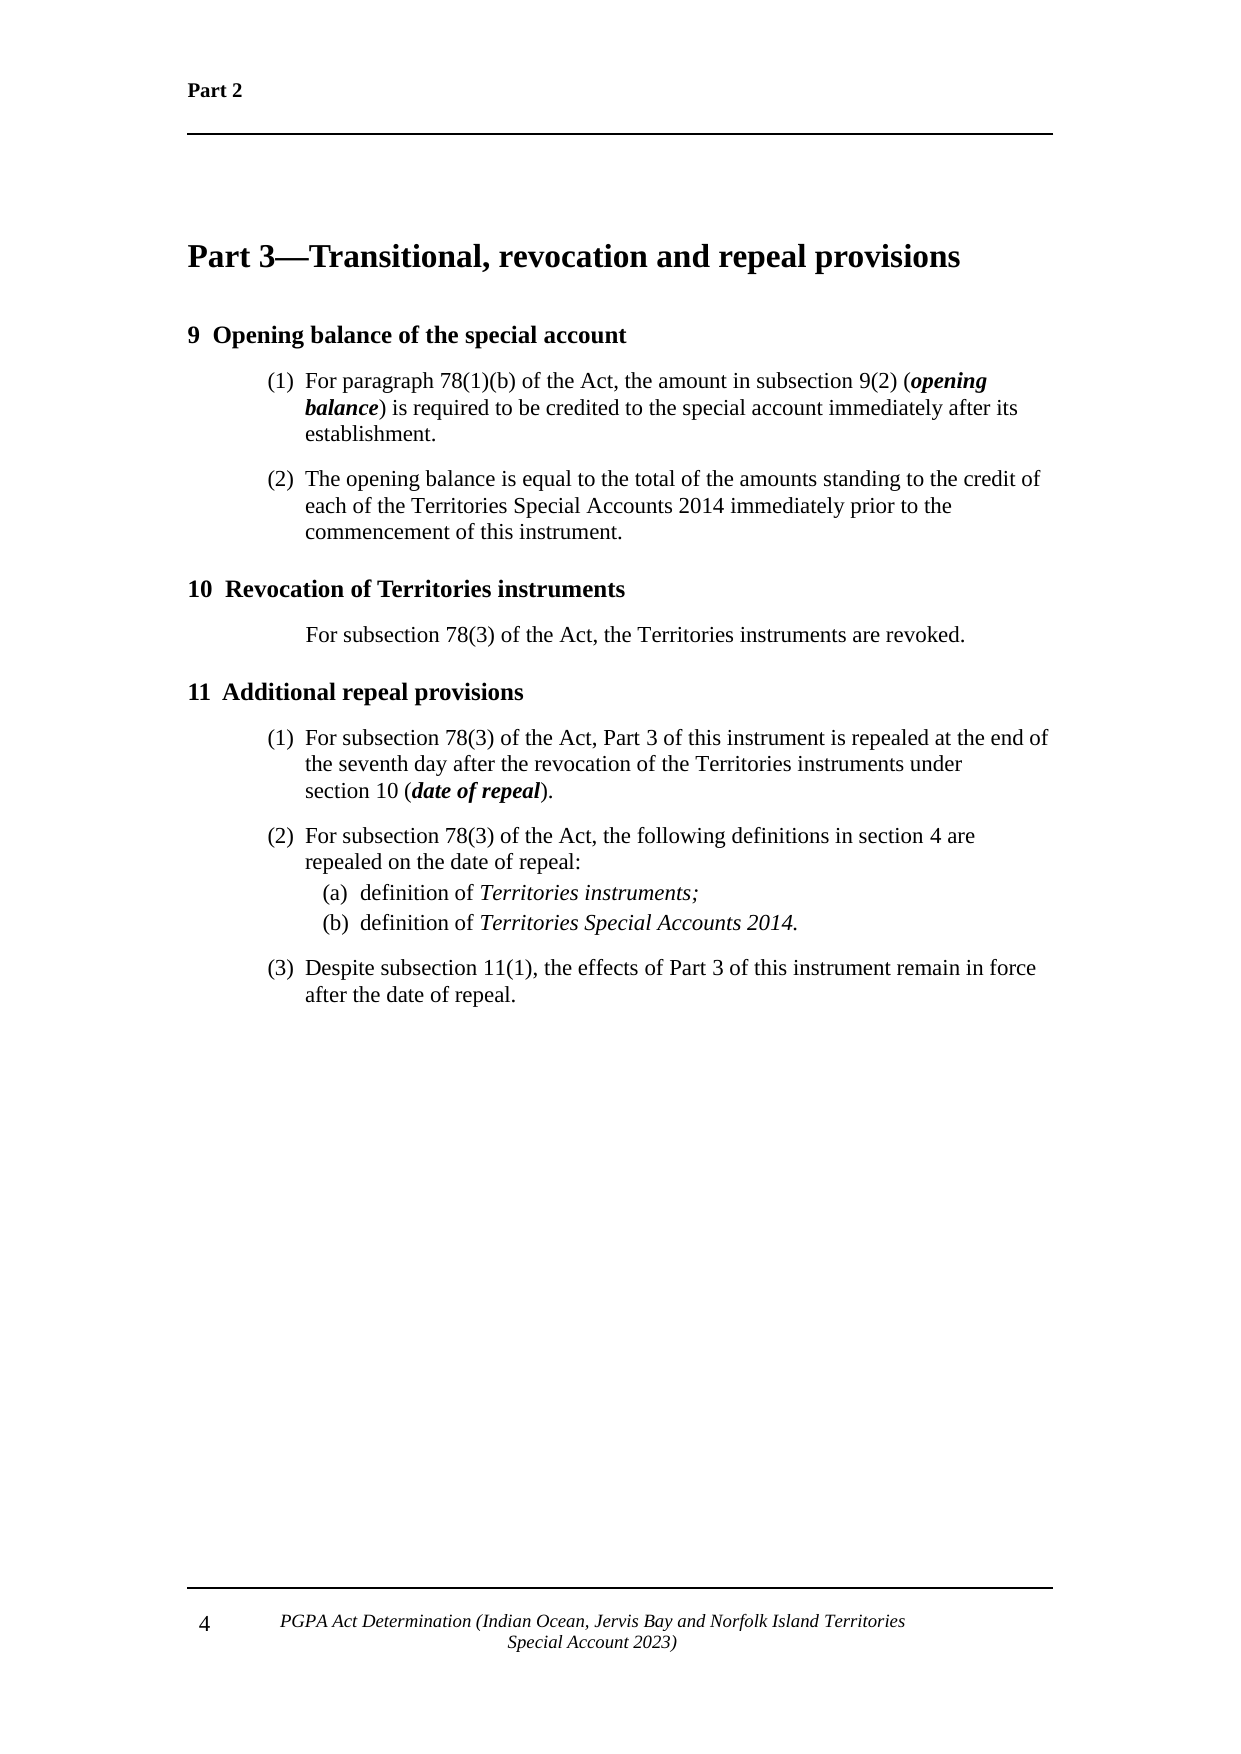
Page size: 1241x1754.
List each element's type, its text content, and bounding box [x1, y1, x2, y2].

list definition of Territories Special Accounts 2014. [322, 909, 1053, 936]
list Despite subsection 11(1), the effects of Part 3 of this instrument remain in force after the date of repeal. [267, 954, 1053, 1007]
list For subsection 78(3) of the Act, Part 3 of this instrument is repealed at the end of the seventh day after the revocation of the Territories instruments under section 10 (date of repeal). [267, 724, 1053, 803]
text Part 3—Transitional, revocation and repeal provisions [187, 236, 1053, 274]
list For subsection 78(3) of the Act, the following definitions in section 4 are repealed on the date of repeal: [267, 822, 1053, 875]
list The opening balance is equal to the total of the amounts standing to the credit of each of the Territories Special Accounts 2014 immediately prior to the commencement of this instrument. [267, 465, 1053, 544]
text 11 Additional repeal provisions [187, 677, 1053, 705]
text For subsection 78(3) of the Act, the Territories instruments are revoked. [187, 621, 1053, 647]
text 10 Revocation of Territories instruments [187, 574, 1053, 602]
text 9 Opening balance of the special account [187, 320, 1053, 349]
list definition of Territories instruments; [322, 879, 1053, 905]
list For paragraph 78(1)(b) of the Act, the amount in subsection 9(2) (opening balance) is required to be credited to the special account immediately after its establishment. [267, 368, 1053, 447]
